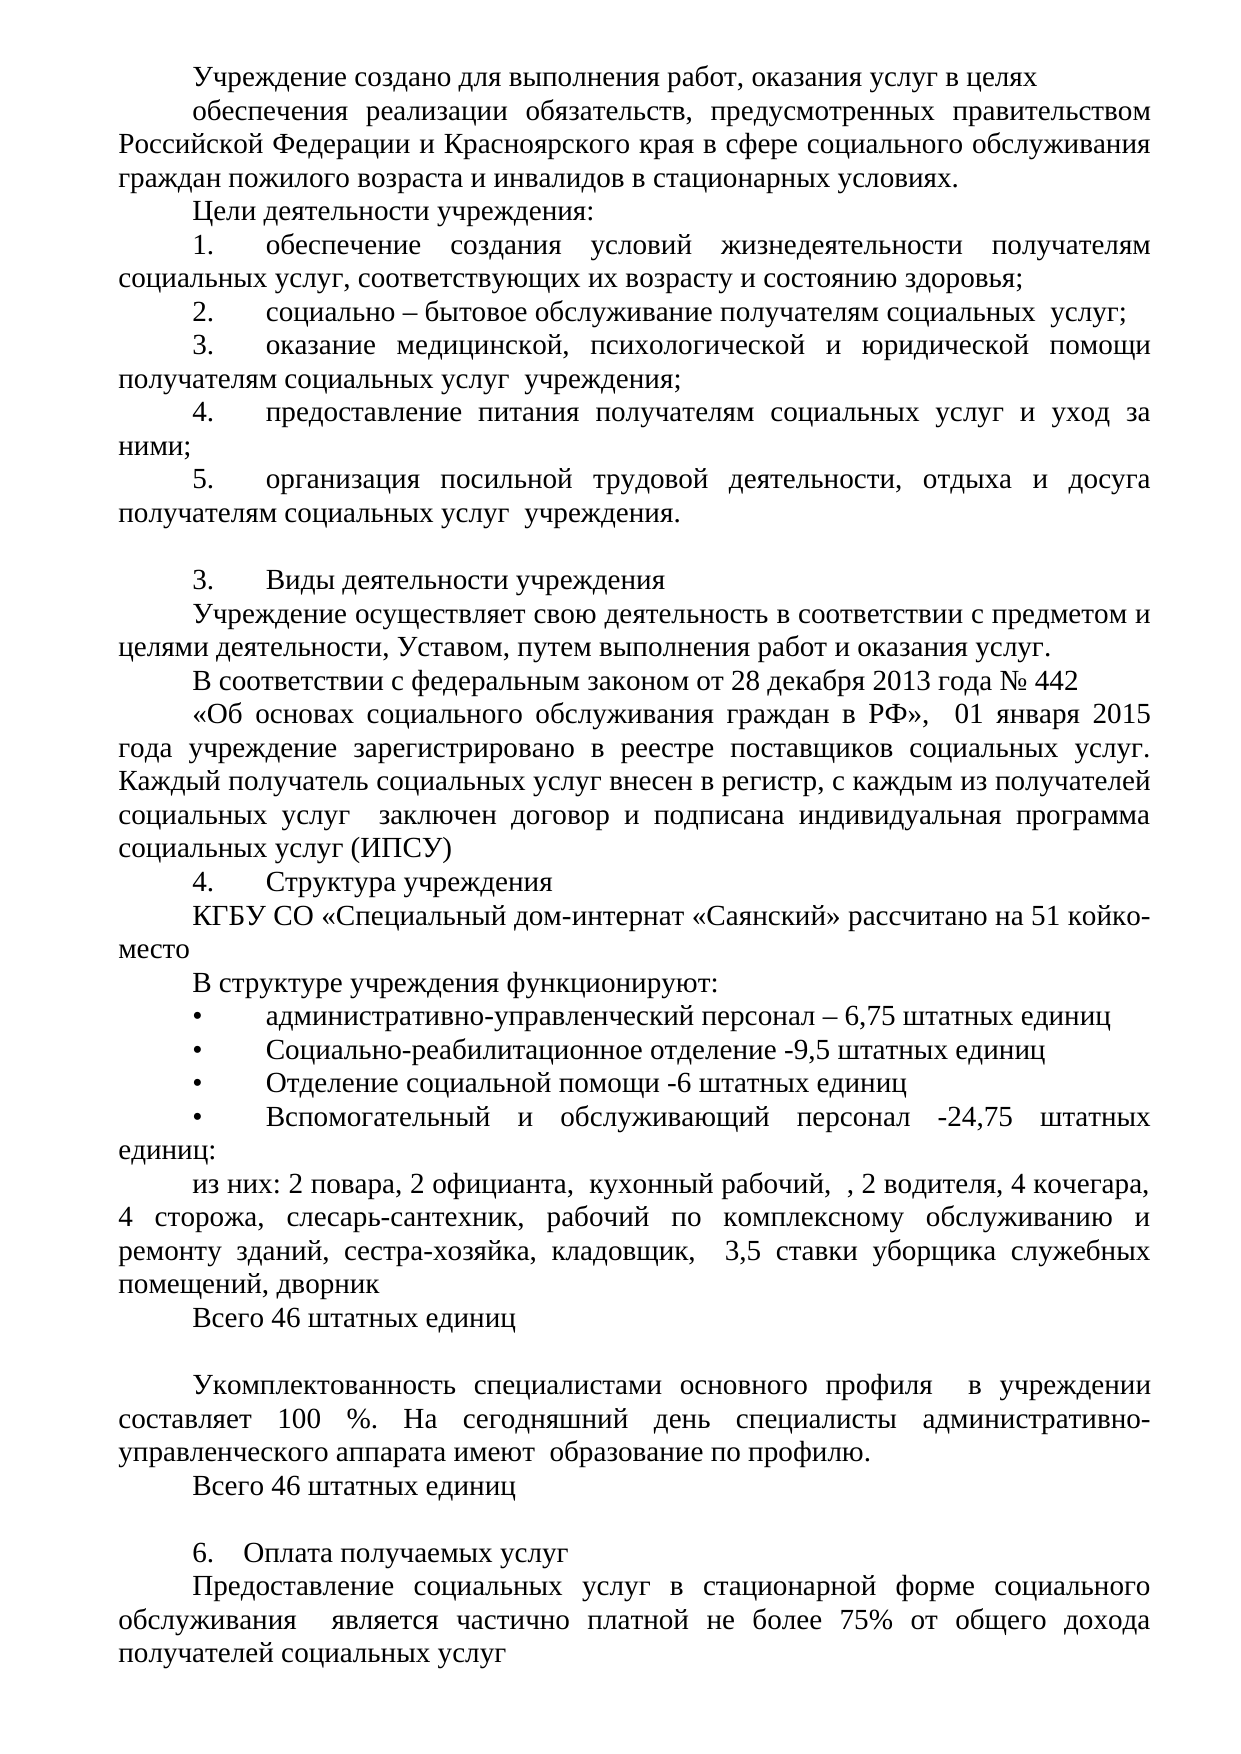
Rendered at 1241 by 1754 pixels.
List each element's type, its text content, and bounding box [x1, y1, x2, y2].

text 6. Оплата получаемых услуг [118, 1535, 1152, 1568]
text Укомплектованность специалистами основного профиля в учреждении составляет 100 %. На сегодняшний день специалисты административно-управленческого аппарата имеют образование по профилю. [118, 1367, 1152, 1468]
text В структуре учреждения функционируют: [118, 965, 1152, 998]
text Всего 46 штатных единиц [118, 1468, 1152, 1501]
text 4. Структура учреждения [118, 864, 1152, 898]
text Всего 46 штатных единиц [118, 1300, 1152, 1334]
text • Социально-реабилитационное отделение -9,5 штатных единиц [118, 1032, 1152, 1065]
text 3. Виды деятельности учреждения [118, 562, 1152, 596]
text Учреждение создано для выполнения работ, оказания услуг в целях [118, 59, 1152, 93]
text • Отделение социальной помощи -6 штатных единиц [118, 1065, 1152, 1099]
text обеспечения реализации обязательств, предусмотренных правительством Российской Федерации и Красноярского края в сфере социального обслуживания граждан пожилого возраста и инвалидов в стационарных условиях. [118, 93, 1152, 193]
text КГБУ СО «Специальный дом-интернат «Саянский» рассчитано на 51 койко-место [118, 898, 1152, 965]
text 5. организация посильной трудовой деятельности, отдыха и досуга получателям социальных услуг учреждения. [118, 462, 1152, 529]
text 1. обеспечение создания условий жизнедеятельности получателям социальных услуг, соответствующих их возрасту и состоянию здоровья; [118, 227, 1152, 294]
text • Вспомогательный и обслуживающий персонал -24,75 штатных единиц: [118, 1099, 1152, 1166]
text Учреждение осуществляет свою деятельность в соответствии с предметом и целями деятельности, Уставом, путем выполнения работ и оказания услуг. [118, 596, 1152, 663]
text 4. предоставление питания получателям социальных услуг и уход за ними; [118, 394, 1152, 462]
text «Об основах социального обслуживания граждан в РФ», 01 января 2015 года учреждение зарегистрировано в реестре поставщиков социальных услуг. Каждый получатель социальных услуг внесен в регистр, с каждым из получателей социальных услуг заключен договор и подписана индивидуальная программа социальных услуг (ИПСУ) [118, 696, 1152, 864]
text 2. социально – бытовое обслуживание получателям социальных услуг; [118, 294, 1152, 327]
text Предоставление социальных услуг в стационарной форме социального обслуживания является частично платной не более 75% от общего дохода получателей социальных услуг [118, 1568, 1152, 1669]
text 3. оказание медицинской, психологической и юридической помощи получателям социальных услуг учреждения; [118, 327, 1152, 394]
text Цели деятельности учреждения: [118, 193, 1152, 227]
text из них: 2 повара, 2 официанта, кухонный рабочий, , 2 водителя, 4 кочегара, 4 сторожа, слесарь-сантехник, рабочий по комплексному обслуживанию и ремонту зданий, сестра-хозяйка, кладовщик, 3,5 ставки уборщика служебных помещений, дворник [118, 1166, 1152, 1300]
text • административно-управленческий персонал – 6,75 штатных единиц [118, 998, 1152, 1032]
text В соответствии с федеральным законом от 28 декабря 2013 года № 442 [118, 663, 1152, 696]
